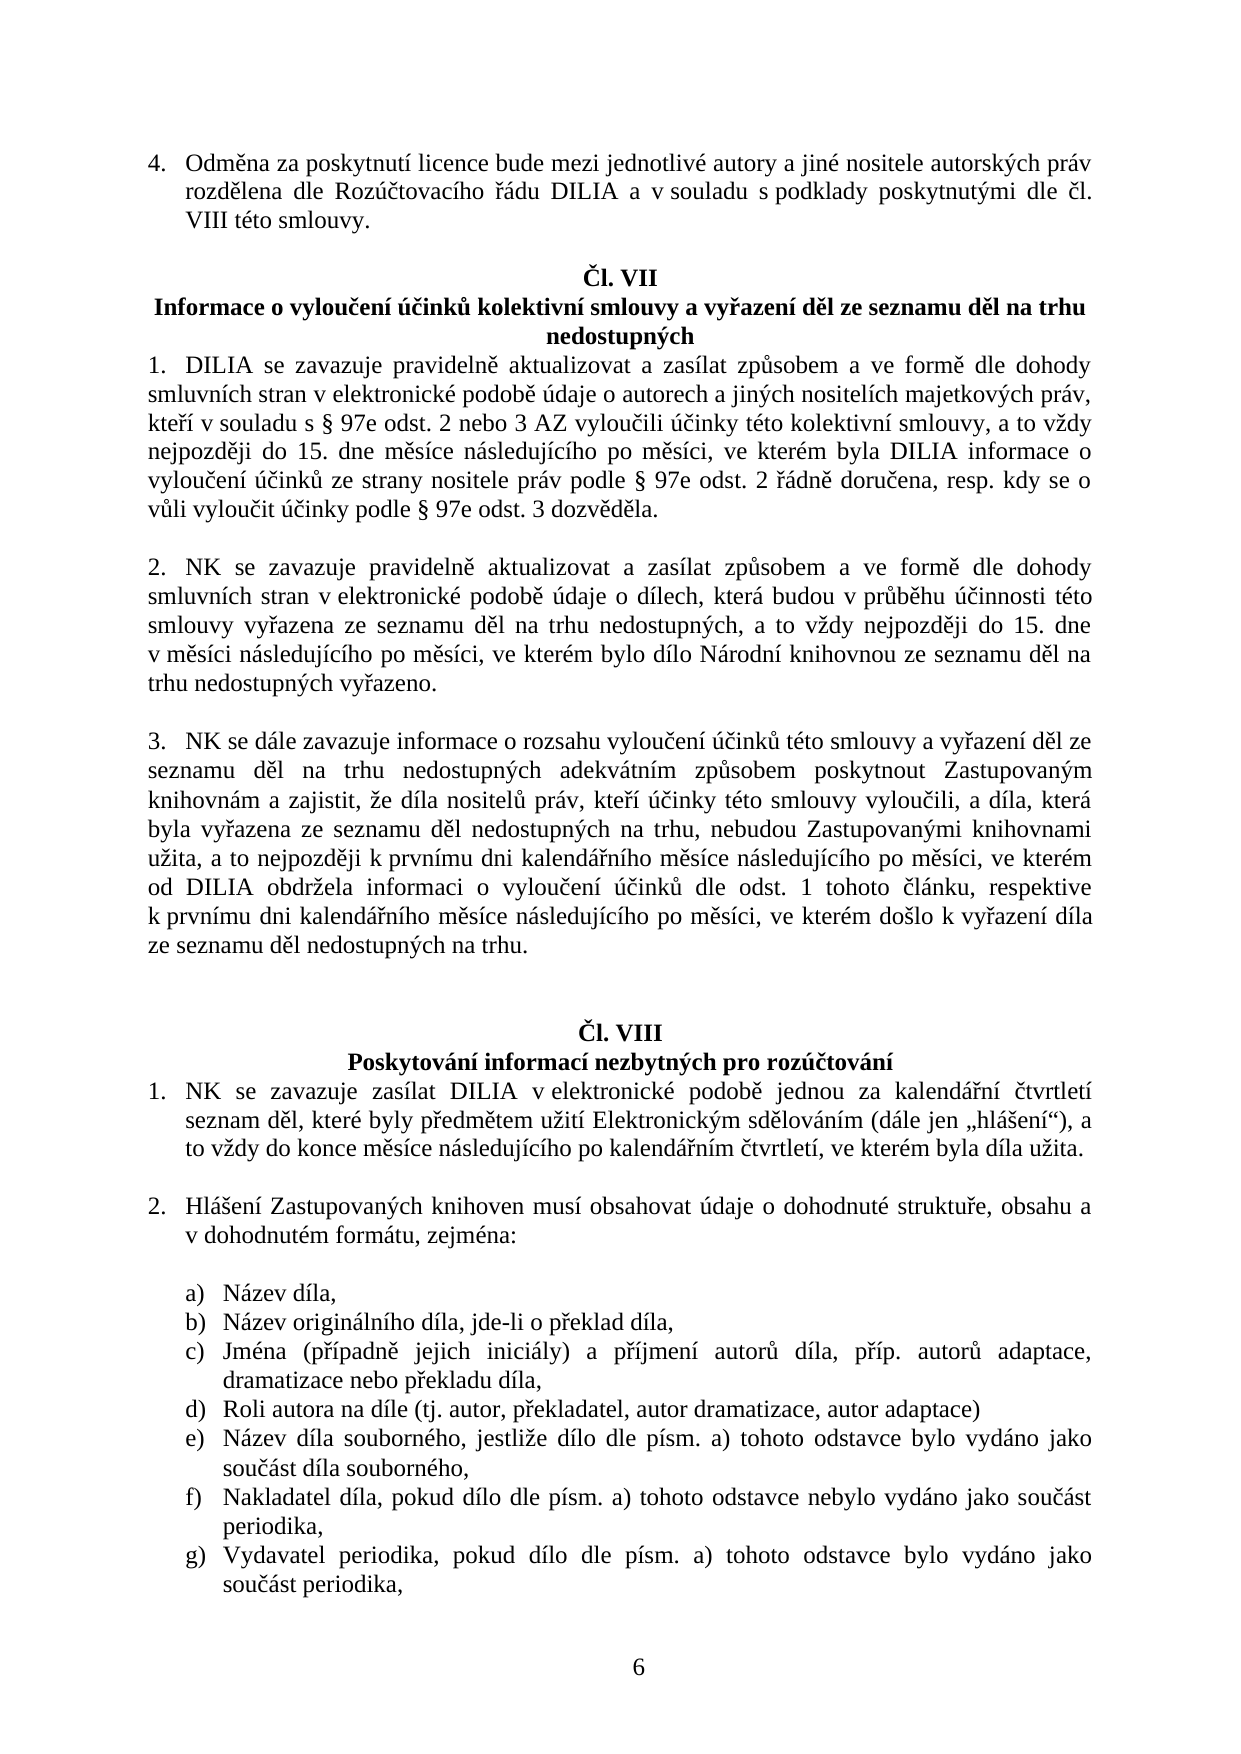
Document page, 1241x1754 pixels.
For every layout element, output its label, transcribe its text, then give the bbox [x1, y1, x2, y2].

list Odměna za poskytnutí licence bude mezi jednotlivé autory a jiné nositele autorských práv rozdělena dle Rozúčtovacího řádu DILIA a v souladu s podklady poskytnutými dle čl. VIII této smlouvy. [148, 148, 1093, 234]
list Jména (případně jejich iniciály) a příjmení autorů díla, příp. autorů adaptace, dramatizace nebo překladu díla, [185, 1336, 1093, 1394]
list NK se zavazuje zasílat DILIA v elektronické podobě jednou za kalendářní čtvrtletí seznam děl, které byly předmětem užití Elektronickým sdělováním (dále jen „hlášení“), a to vždy do konce měsíce následujícího po kalendářním čtvrtletí, ve kterém byla díla užita. [148, 1076, 1093, 1162]
list NK se dále zavazuje informace o rozsahu vyloučení účinků této smlouvy a vyřazení děl ze seznamu děl na trhu nedostupných adekvátním způsobem poskytnout Zastupovaným knihovnám a zajistit, že díla nositelů práv, kteří účinky této smlouvy vyloučili, a díla, která byla vyřazena ze seznamu děl nedostupných na trhu, nebudou Zastupovanými knihovnami užita, a to nejpozději k prvnímu dni kalendářního měsíce následujícího po měsíci, ve kterém od DILIA obdržela informaci o vyloučení účinků dle odst. 1 tohoto článku, respektive k prvnímu dni kalendářního měsíce následujícího po měsíci, ve kterém došlo k vyřazení díla ze seznamu děl nedostupných na trhu. [148, 726, 1093, 959]
list Nakladatel díla, pokud dílo dle písm. a) tohoto odstavce nebylo vydáno jako součást periodika, [185, 1481, 1093, 1540]
list Vydavatel periodika, pokud dílo dle písm. a) tohoto odstavce bylo vydáno jako součást periodika, [185, 1540, 1093, 1598]
text Poskytování informací nezbytných pro rozúčtování [148, 1047, 1093, 1076]
list Roli autora na díle (tj. autor, překladatel, autor dramatizace, autor adaptace) [185, 1394, 1093, 1423]
list NK se zavazuje pravidelně aktualizovat a zasílat způsobem a ve formě dle dohody smluvních stran v elektronické podobě údaje o dílech, která budou v průběhu účinnosti této smlouvy vyřazena ze seznamu děl na trhu nedostupných, a to vždy nejpozději do 15. dne v měsíci následujícího po měsíci, ve kterém bylo dílo Národní knihovnou ze seznamu děl na trhu nedostupných vyřazeno. [148, 551, 1093, 697]
list Název díla, [185, 1277, 1093, 1306]
text Čl. VIII [148, 1018, 1093, 1047]
subtitle Čl. VII Informace o vyloučení účinků kolektivní smlouvy a vyřazení děl ze seznamu děl na trhu nedostupných [148, 263, 1093, 350]
list Název originálního díla, jde-li o překlad díla, [185, 1306, 1093, 1336]
list Hlášení Zastupovaných knihoven musí obsahovat údaje o dohodnuté struktuře, obsahu a v dohodnutém formátu, zejména: [148, 1191, 1093, 1248]
list Název díla souborného, jestliže dílo dle písm. a) tohoto odstavce bylo vydáno jako součást díla souborného, [185, 1423, 1093, 1481]
list DILIA se zavazuje pravidelně aktualizovat a zasílat způsobem a ve formě dle dohody smluvních stran v elektronické podobě údaje o autorech a jiných nositelích majetkových práv, kteří v souladu s § 97e odst. 2 nebo 3 AZ vyloučili účinky této kolektivní smlouvy, a to vždy nejpozději do 15. dne měsíce následujícího po měsíci, ve kterém byla DILIA informace o vyloučení účinků ze strany nositele práv podle § 97e odst. 2 řádně doručena, resp. kdy se o vůli vyloučit účinky podle § 97e odst. 3 dozvěděla. [148, 350, 1093, 523]
